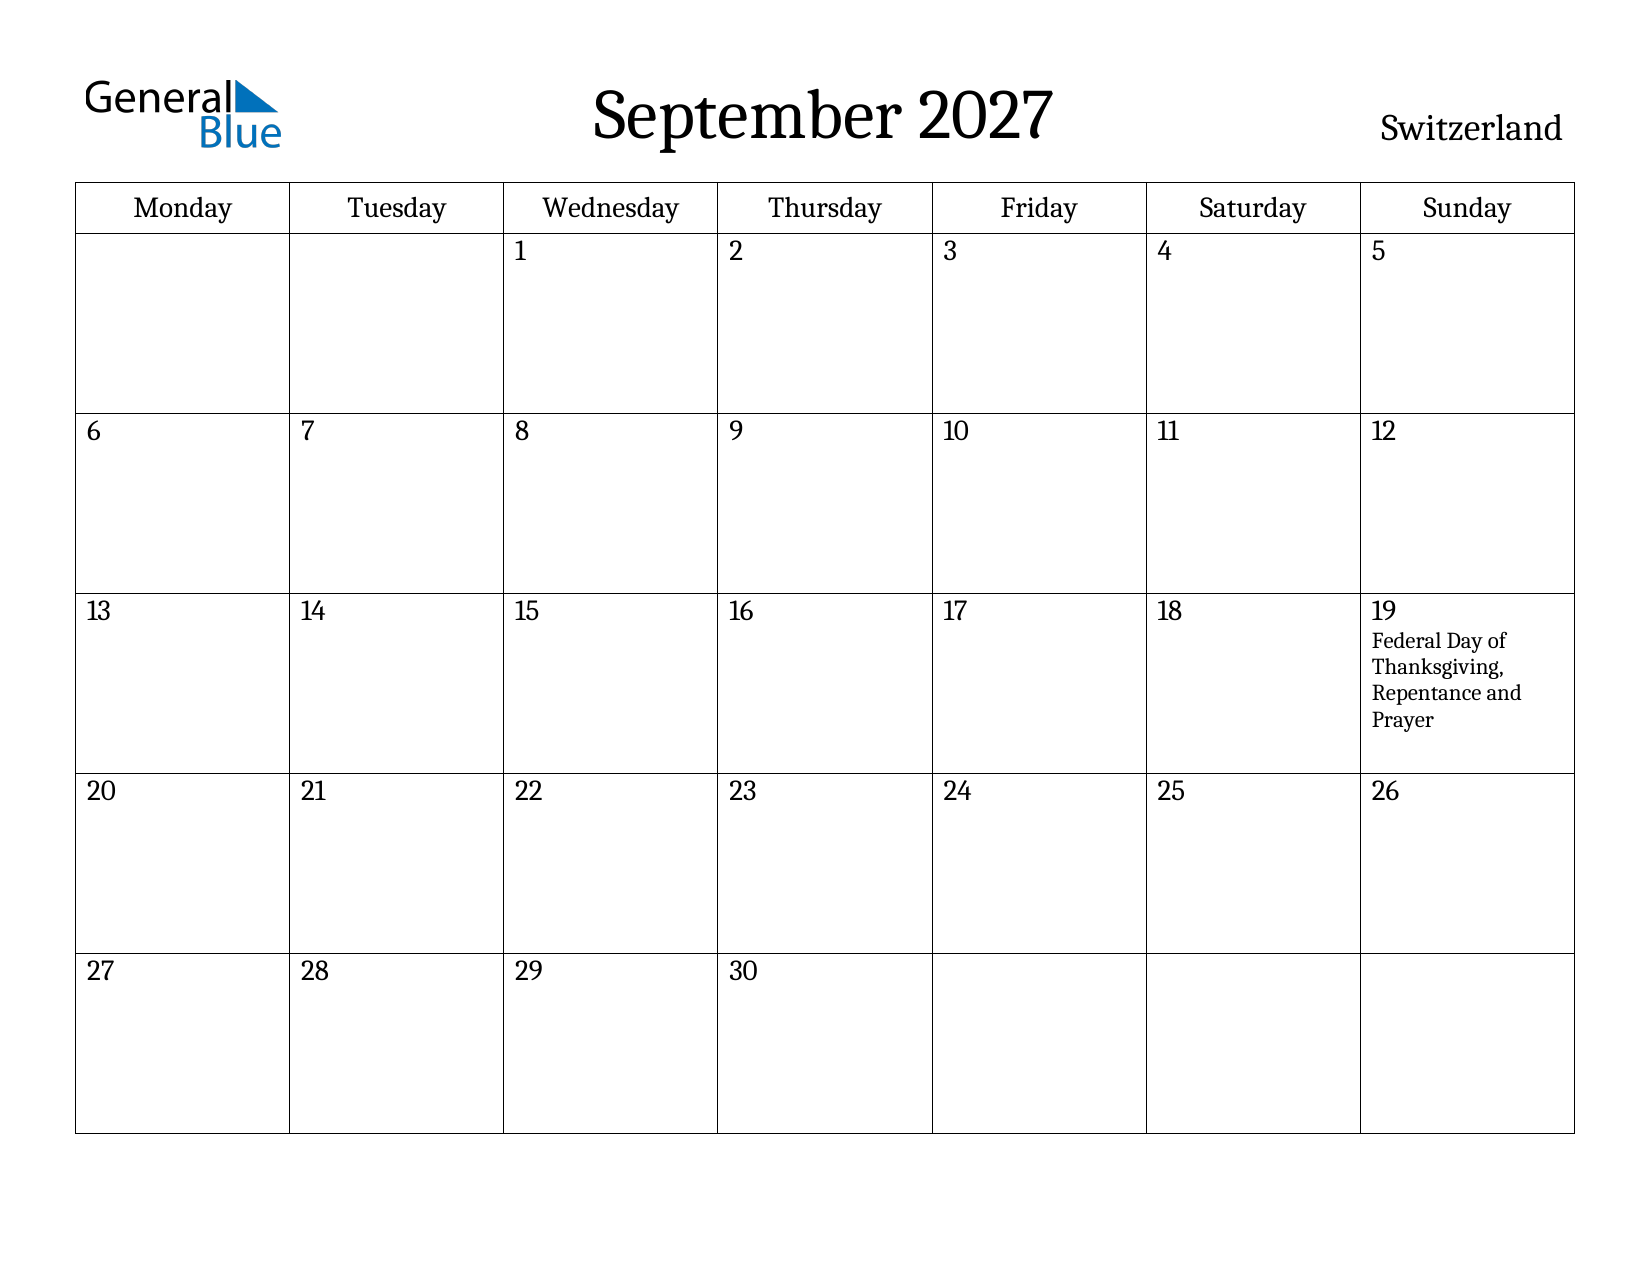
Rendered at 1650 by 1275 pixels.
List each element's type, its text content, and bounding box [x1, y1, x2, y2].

table_header Switzerland [1146, 75, 1574, 182]
table_cell 8 [504, 414, 717, 447]
table_cell 18 [1147, 594, 1360, 627]
table_cell 12 [1361, 414, 1574, 447]
table_cell [933, 267, 1146, 413]
table_cell 15 [504, 594, 717, 627]
table_cell [718, 988, 932, 1133]
table_cell [76, 234, 289, 267]
table_cell 5 [1361, 234, 1574, 267]
table_cell [933, 954, 1146, 987]
table_header [76, 75, 503, 182]
table_cell [1361, 954, 1574, 987]
table_cell 25 [1147, 774, 1360, 807]
table_cell [504, 988, 717, 1133]
table_cell [76, 988, 289, 1133]
table_cell 2 [718, 234, 932, 267]
table_cell [718, 627, 932, 773]
table_cell [1147, 448, 1360, 593]
table_cell [718, 267, 932, 413]
table_cell 28 [290, 954, 503, 987]
table_cell [1361, 808, 1574, 953]
table_cell Federal Day of Thanksgiving, Repentance and Prayer [1361, 627, 1574, 773]
table_cell [1361, 988, 1574, 1133]
table_cell [1147, 267, 1360, 413]
table_cell 27 [76, 954, 289, 987]
table_cell Monday [76, 183, 289, 233]
table_cell 3 [933, 234, 1146, 267]
picture [86, 80, 281, 148]
table_cell [76, 627, 289, 773]
table_cell 1 [504, 234, 717, 267]
table_header September 2027 [504, 75, 1146, 182]
table_cell [290, 988, 503, 1133]
table_cell [290, 808, 503, 953]
table_cell 13 [76, 594, 289, 627]
table_cell 20 [76, 774, 289, 807]
table_cell 4 [1147, 234, 1360, 267]
table_cell 23 [718, 774, 932, 807]
table_cell 11 [1147, 414, 1360, 447]
table_cell 10 [933, 414, 1146, 447]
table_cell 17 [933, 594, 1146, 627]
table_cell [1147, 954, 1360, 987]
table_cell Thursday [718, 183, 932, 233]
table_cell 24 [933, 774, 1146, 807]
table_cell [1147, 627, 1360, 773]
table_cell [76, 448, 289, 593]
table_cell 26 [1361, 774, 1574, 807]
table_cell [933, 627, 1146, 773]
table_cell 30 [718, 954, 932, 987]
table_cell [1361, 267, 1574, 413]
table_cell [718, 808, 932, 953]
table_cell 22 [504, 774, 717, 807]
table_cell 16 [718, 594, 932, 627]
table_cell 14 [290, 594, 503, 627]
table_cell [290, 234, 503, 267]
table_cell 9 [718, 414, 932, 447]
table_cell [504, 267, 717, 413]
table_cell Friday [933, 183, 1146, 233]
table_cell [1147, 988, 1360, 1133]
table_cell [1361, 448, 1574, 593]
table_cell Wednesday [504, 183, 717, 233]
table_cell 19 [1361, 594, 1574, 627]
table_cell 29 [504, 954, 717, 987]
table_cell [504, 448, 717, 593]
table_cell [290, 267, 503, 413]
table_cell Sunday [1361, 183, 1574, 233]
table_cell [504, 808, 717, 953]
table_cell [718, 448, 932, 593]
table_cell [290, 627, 503, 773]
table_cell [76, 808, 289, 953]
table_cell 21 [290, 774, 503, 807]
table_cell [933, 988, 1146, 1133]
table_cell [1147, 808, 1360, 953]
table_cell 7 [290, 414, 503, 447]
table_cell [933, 448, 1146, 593]
table_cell 6 [76, 414, 289, 447]
table_cell Tuesday [290, 183, 503, 233]
table_cell [76, 267, 289, 413]
table_cell [933, 808, 1146, 953]
table_cell Saturday [1147, 183, 1360, 233]
table_cell [290, 448, 503, 593]
table_cell [504, 627, 717, 773]
